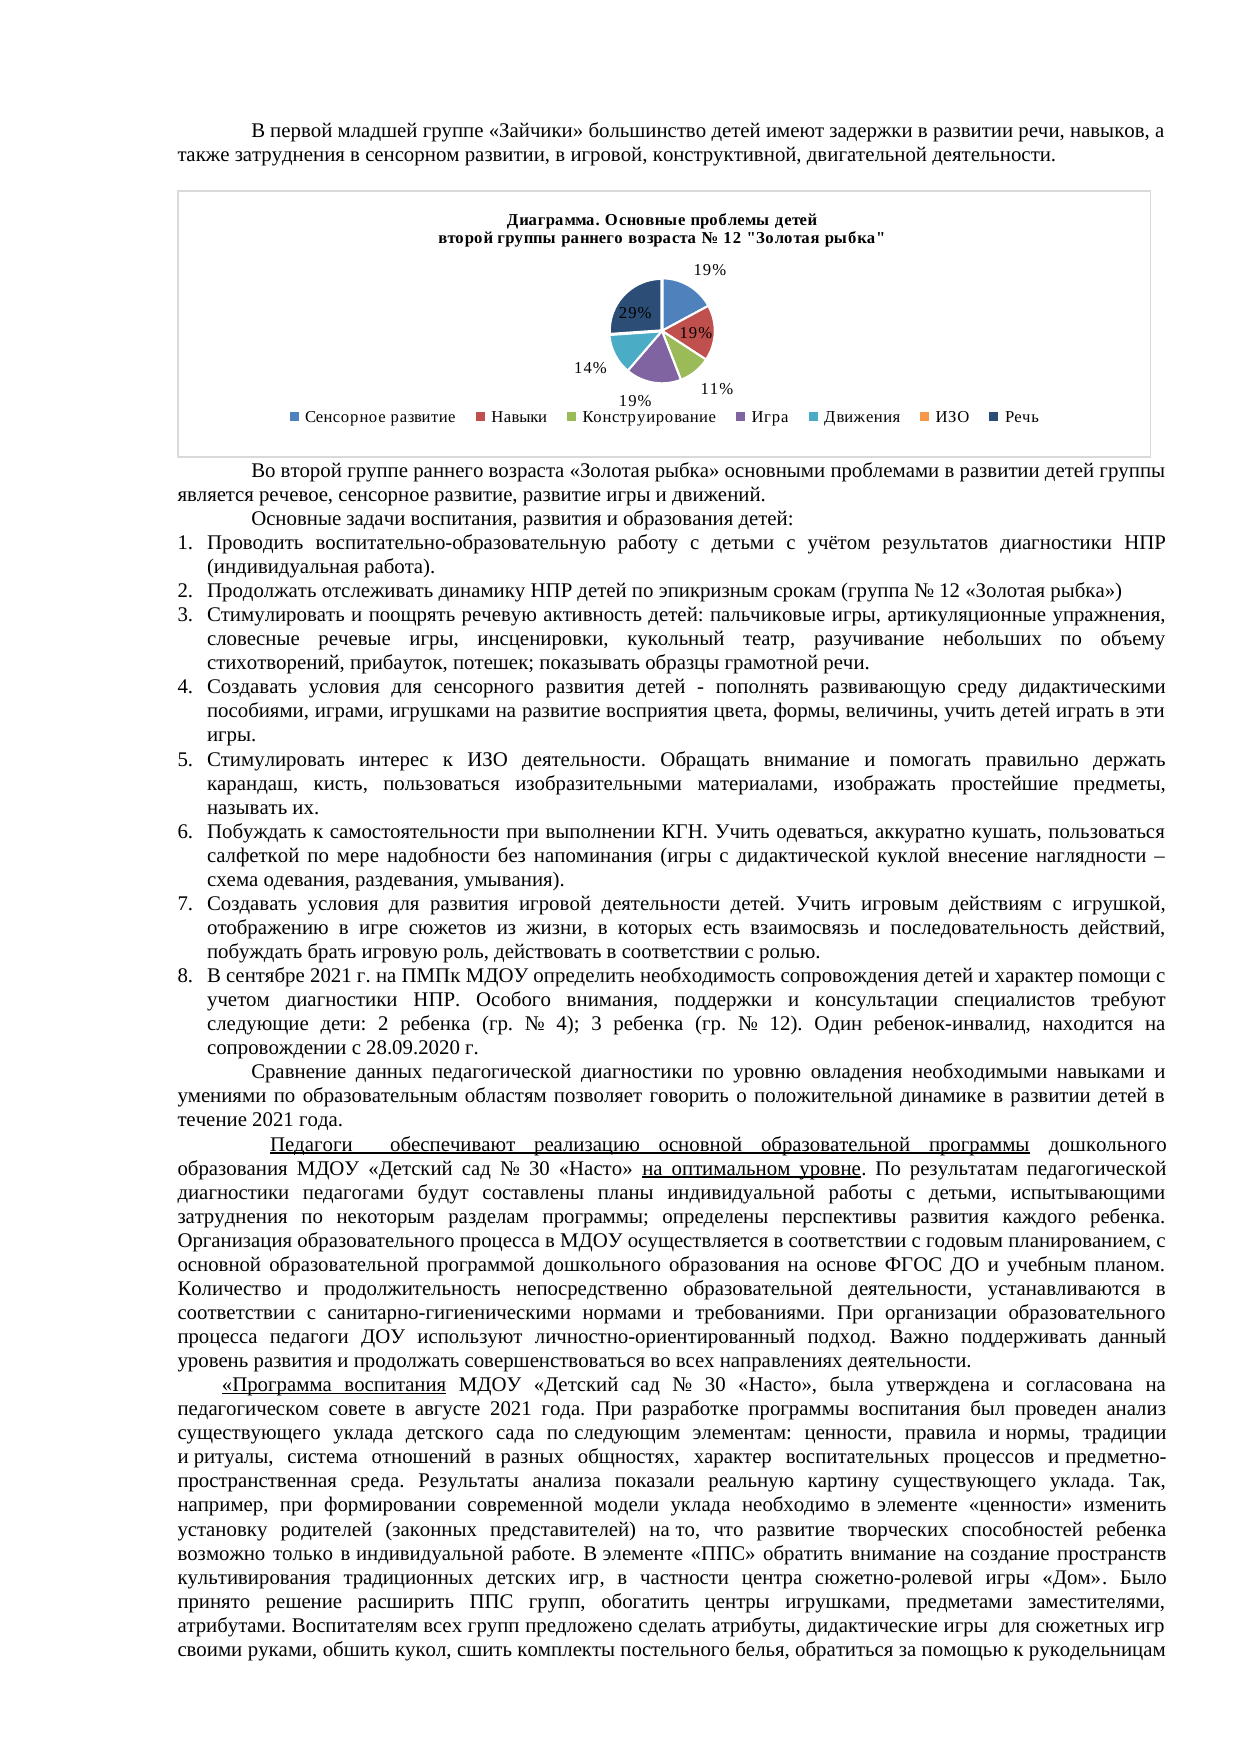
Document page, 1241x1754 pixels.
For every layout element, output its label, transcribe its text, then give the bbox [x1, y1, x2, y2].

list Проводить воспитательно-образовательную работу с детьми с учётом результатов диагностики НПР (индивидуальная работа). [177, 530, 1167, 578]
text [177, 1372, 1167, 1661]
list Побуждать к самостоятельности при выполнении КГН. Учить одеваться, аккуратно кушать, пользоваться салфеткой по мере надобности без напоминания (игры с дидактической куклой внесение наглядности – схема одевания, раздевания, умывания). [177, 819, 1167, 891]
list В сентябре 2021 г. на ПМПк МДОУ определить необходимость сопровождения детей и характер помощи с учетом диагностики НПР. Особого внимания, поддержки и консультации специалистов требуют следующие дети: 2 ребенка (гр. № 4); 3 ребенка (гр. № 12). Один ребенок-инвалид, находится на сопровождении с 28.09.2020 г. [177, 963, 1167, 1059]
text Основные задачи воспитания, развития и образования детей: [177, 506, 1167, 530]
list Продолжать отслеживать динамику НПР детей по эпикризным срокам (группа № 12 «Золотая рыбка») [177, 578, 1167, 602]
text В первой младшей группе «Зайчики» большинство детей имеют задержки в развитии речи, навыков, а также затруднения в сенсорном развитии, в игровой, конструктивной, двигательной деятельности. [177, 118, 1167, 166]
list Создавать условия для развития игровой деятельности детей. Учить игровым действиям с игрушкой, отображению в игре сюжетов из жизни, в которых есть взаимосвязь и последовательность действий, побуждать брать игровую роль, действовать в соответствии с ролью. [177, 891, 1167, 963]
text Сравнение данных педагогической диагностики по уровню овладения необходимыми навыками и умениями по образовательным областям позволяет говорить о положительной динамике в развитии детей в течение 2021 года. [177, 1059, 1167, 1131]
list Стимулировать и поощрять речевую активность детей: пальчиковые игры, артикуляционные упражнения, словесные речевые игры, инсценировки, кукольный театр, разучивание небольших по объему стихотворений, прибауток, потешек; показывать образцы грамотной речи. [177, 602, 1167, 674]
text Во второй группе раннего возраста «Золотая рыбка» основными проблемами в развитии детей группы является речевое, сенсорное развитие, развитие игры и движений. [177, 458, 1167, 506]
list Создавать условия для сенсорного развития детей - пополнять развивающую среду дидактическими пособиями, играми, игрушками на развитие восприятия цвета, формы, величины, учить детей играть в эти игры. [177, 674, 1167, 746]
list Стимулировать интерес к ИЗО деятельности. Обращать внимание и помогать правильно держать карандаш, кисть, пользоваться изобразительными материалами, изображать простейшие предметы, называть их. [177, 746, 1167, 819]
text Педагоги обеспечивают реализацию основной образовательной программы дошкольного образования МДОУ «Детский сад № 30 «Насто» на оптимальном уровне. По результатам педагогической диагностики педагогами будут составлены планы индивидуальной работы с детьми, испытывающими затруднения по некоторым разделам программы; определены перспективы развития каждого ребенка. Организация образовательного процесса в МДОУ осуществляется в соответствии с годовым планированием, с основной образовательной программой дошкольного образования на основе ФГОС ДО и учебным планом. Количество и продолжительность непосредственно образовательной деятельности, устанавливаются в соответствии с санитарно-гигиеническими нормами и требованиями. При организации образовательного процесса педагоги ДОУ используют личностно-ориентированный подход. Важно поддерживать данный уровень развития и продолжать совершенствоваться во всех направлениях деятельности. [177, 1131, 1167, 1372]
